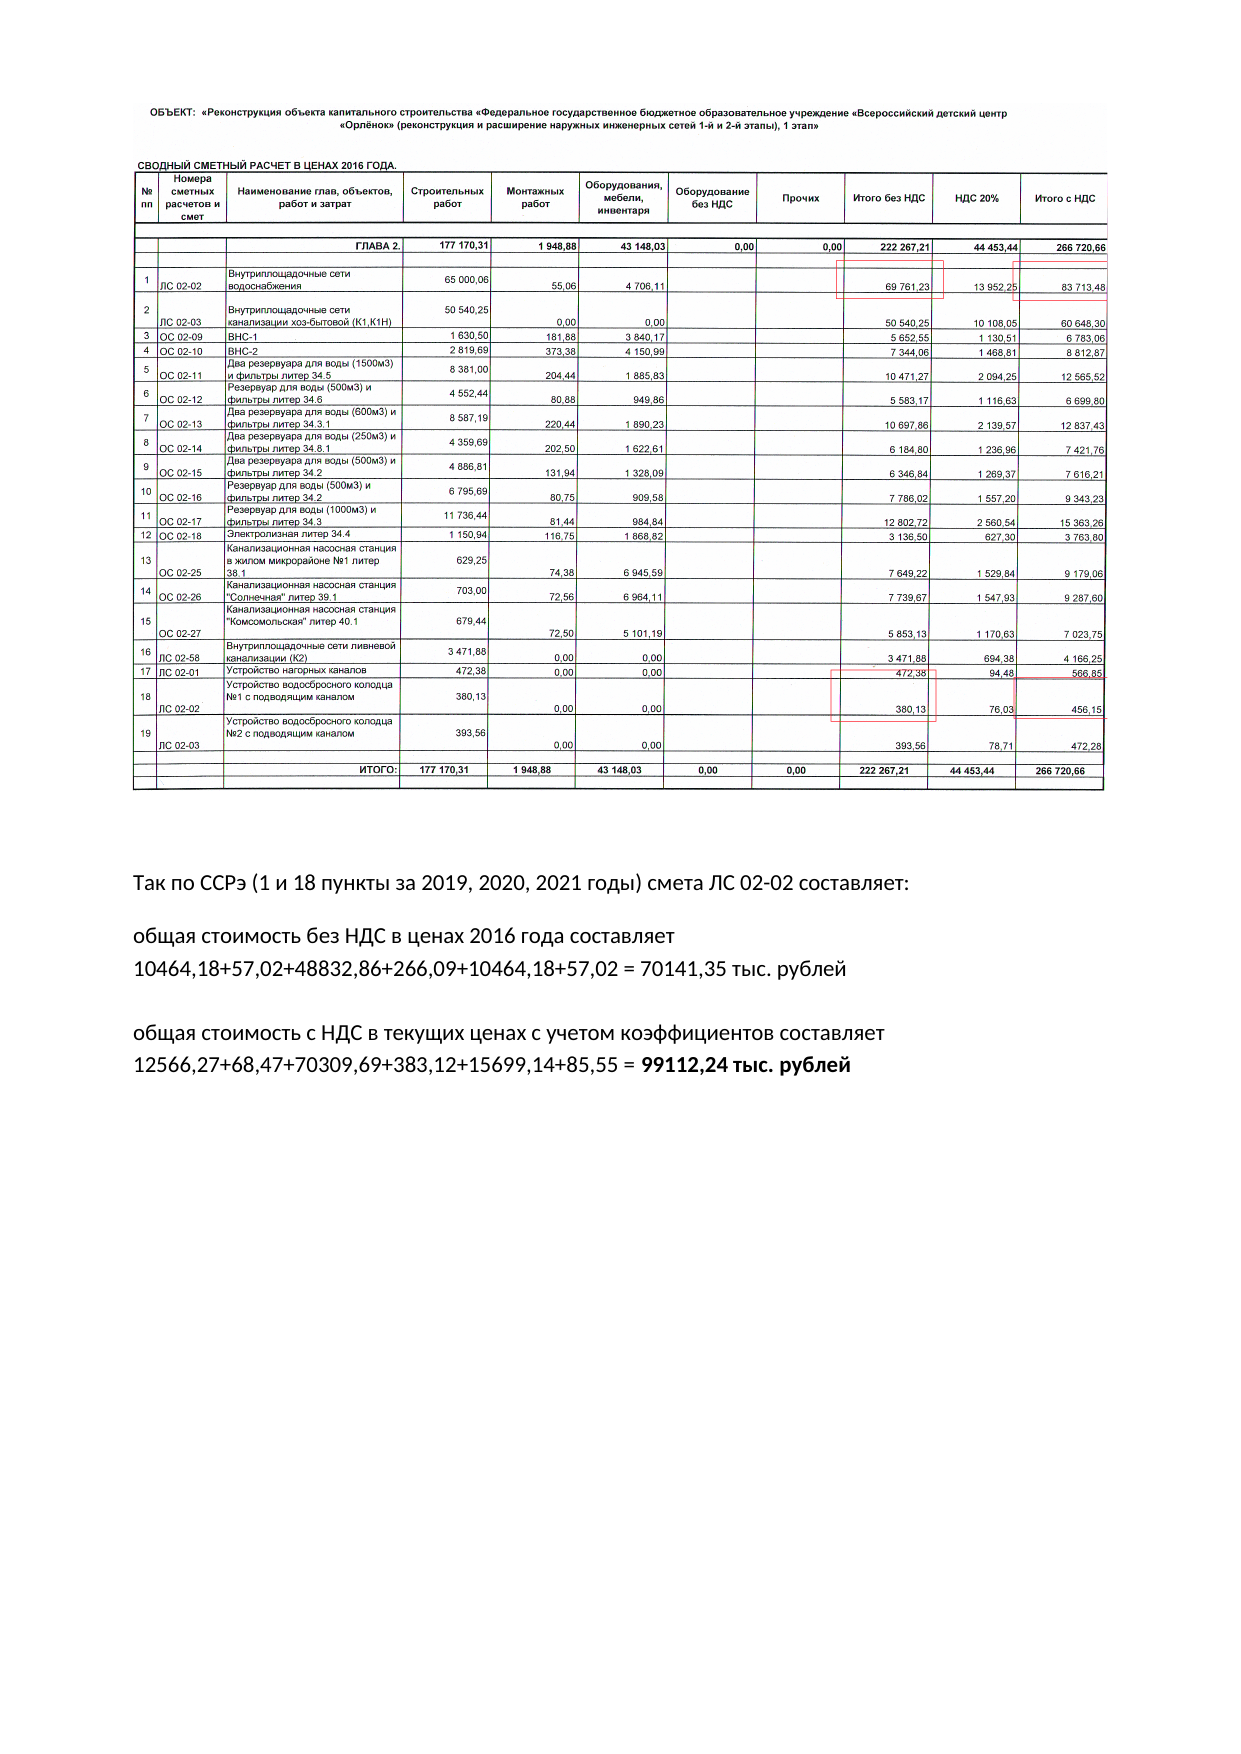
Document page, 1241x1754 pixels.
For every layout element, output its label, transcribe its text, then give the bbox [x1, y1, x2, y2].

text 12566,27+68,47+70309,69+383,12+15699,14+85,55 = 99112,24 тыс. рублей [133, 1050, 1167, 1078]
text общая стоимость без НДС в ценах 2016 года составляет 10464,18+57,02+48832,86+266,09+10464,18+57,02 = 70141,35 тыс. рублей [133, 921, 1167, 982]
picture [132, 103, 1108, 791]
text Так по ССРэ (1 и 18 пункты за 2019, 2020, 2021 годы) смета ЛС 02-02 составляет: [133, 868, 1167, 896]
text общая стоимость с НДС в текущих ценах с учетом коэффициентов составляет [133, 1018, 1167, 1046]
